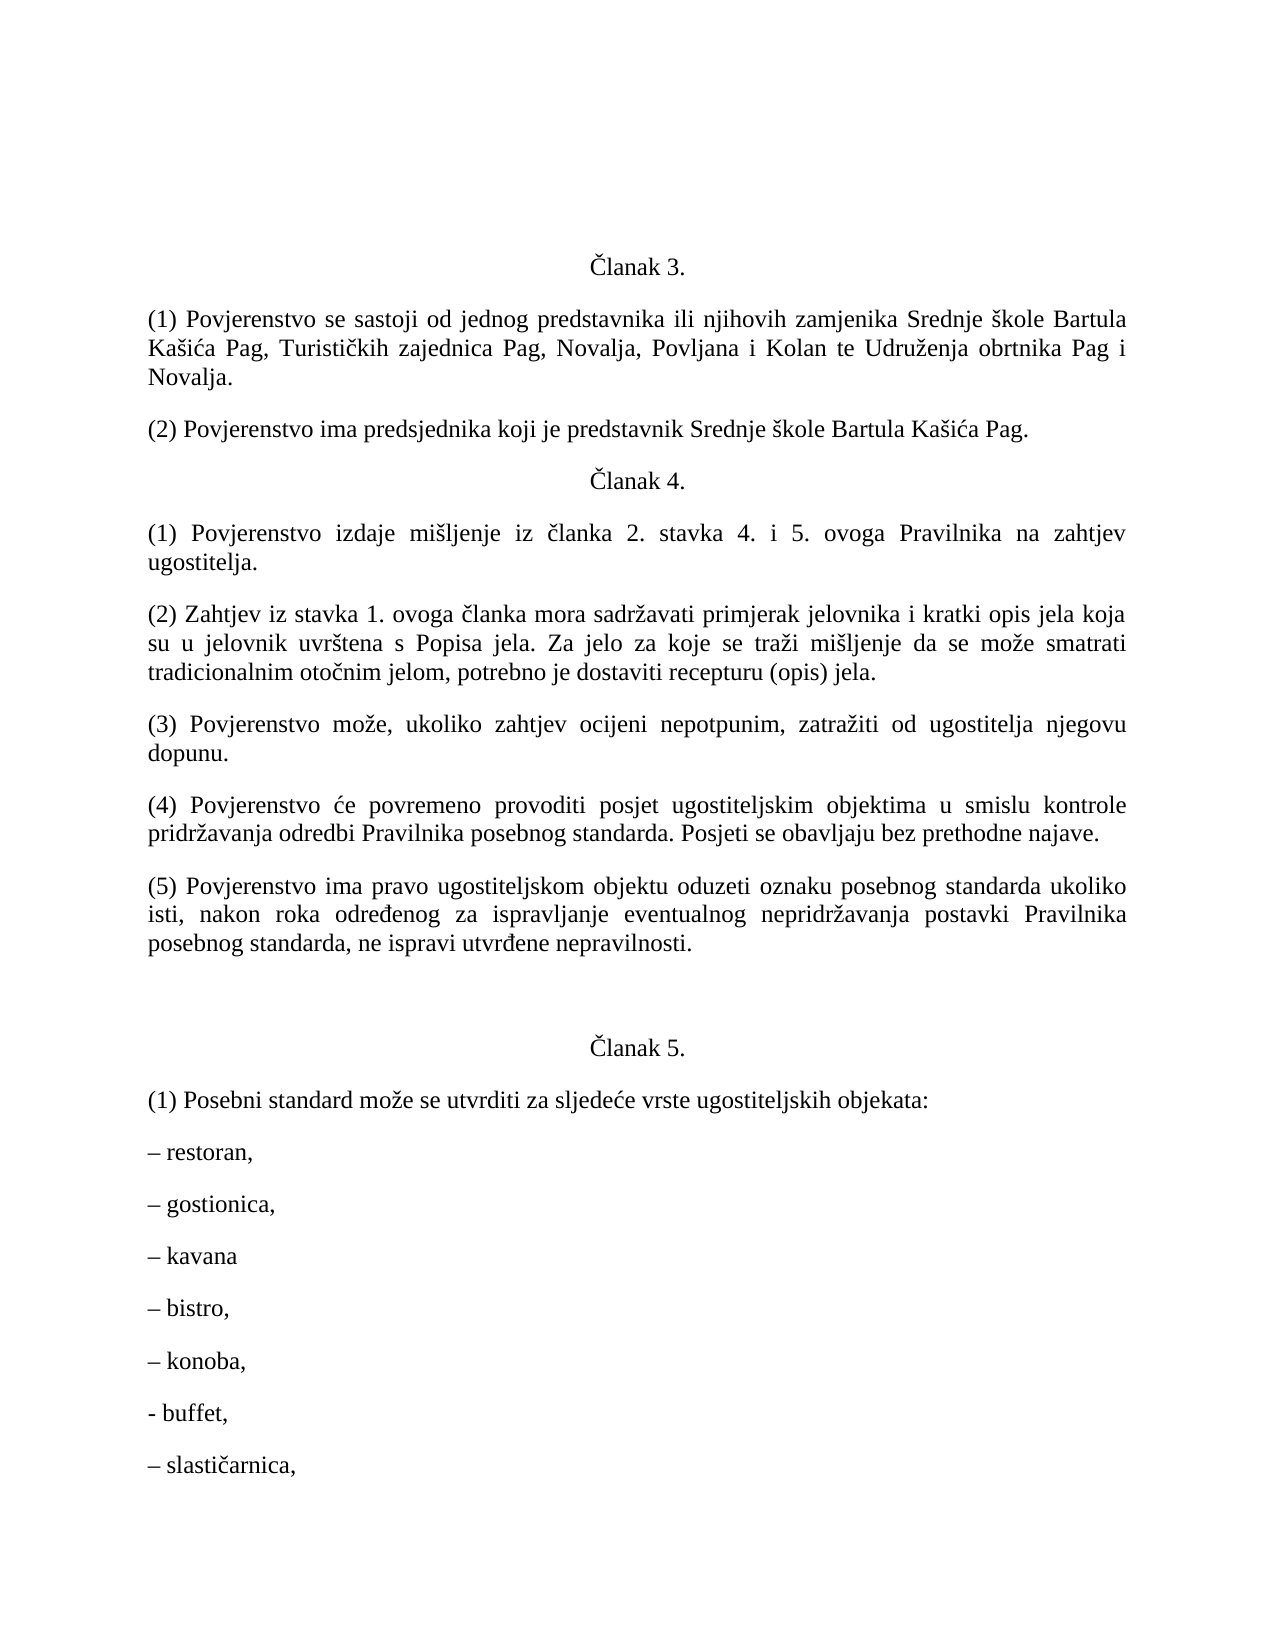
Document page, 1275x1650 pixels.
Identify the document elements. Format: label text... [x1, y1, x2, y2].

text (2) Zahtjev iz stavka 1. ovoga članka mora sadržavati primjerak jelovnika i kratki opis jela koja su u jelovnik uvrštena s Popisa jela. Za jelo za koje se traži mišljenje da se može smatrati tradicionalnim otočnim jelom, potrebno je dostaviti recepturu (opis) jela. [148, 599, 1127, 685]
text Članak 3. [148, 252, 1127, 281]
text (2) Povjerenstvo ima predsjednika koji je predstavnik Srednje škole Bartula Kašića Pag. [148, 414, 1127, 443]
text – gostionica, [148, 1189, 1127, 1218]
text – restoran, [148, 1137, 1127, 1166]
text – kavana [148, 1241, 1127, 1270]
text Članak 4. [148, 466, 1127, 495]
text – bistro, [148, 1293, 1127, 1322]
text (1) Povjerenstvo izdaje mišljenje iz članka 2. stavka 4. i 5. ovoga Pravilnika na zahtjev ugostitelja. [148, 518, 1127, 576]
text – konoba, [148, 1346, 1127, 1374]
text Članak 5. [148, 1033, 1127, 1061]
text (1) Povjerenstvo se sastoji od jednog predstavnika ili njihovih zamjenika Srednje škole Bartula Kašića Pag, Turističkih zajednica Pag, Novalja, Povljana i Kolan te Udruženja obrtnika Pag i Novalja. [148, 304, 1127, 390]
text (1) Posebni standard može se utvrditi za sljedeće vrste ugostiteljskih objekata: [148, 1085, 1127, 1113]
text – slastičarnica, [148, 1450, 1127, 1479]
text - buffet, [148, 1398, 1127, 1427]
text (3) Povjerenstvo može, ukoliko zahtjev ocijeni nepotpunim, zatražiti od ugostitelja njegovu dopunu. [148, 709, 1127, 766]
text (5) Povjerenstvo ima pravo ugostiteljskom objektu oduzeti oznaku posebnog standarda ukoliko isti, nakon roka određenog za ispravljanje eventualnog nepridržavanja postavki Pravilnika posebnog standarda, ne ispravi utvrđene nepravilnosti. [148, 871, 1127, 957]
text (4) Povjerenstvo će povremeno provoditi posjet ugostiteljskim objektima u smislu kontrole pridržavanja odredbi Pravilnika posebnog standarda. Posjeti se obavljaju bez prethodne najave. [148, 790, 1127, 847]
